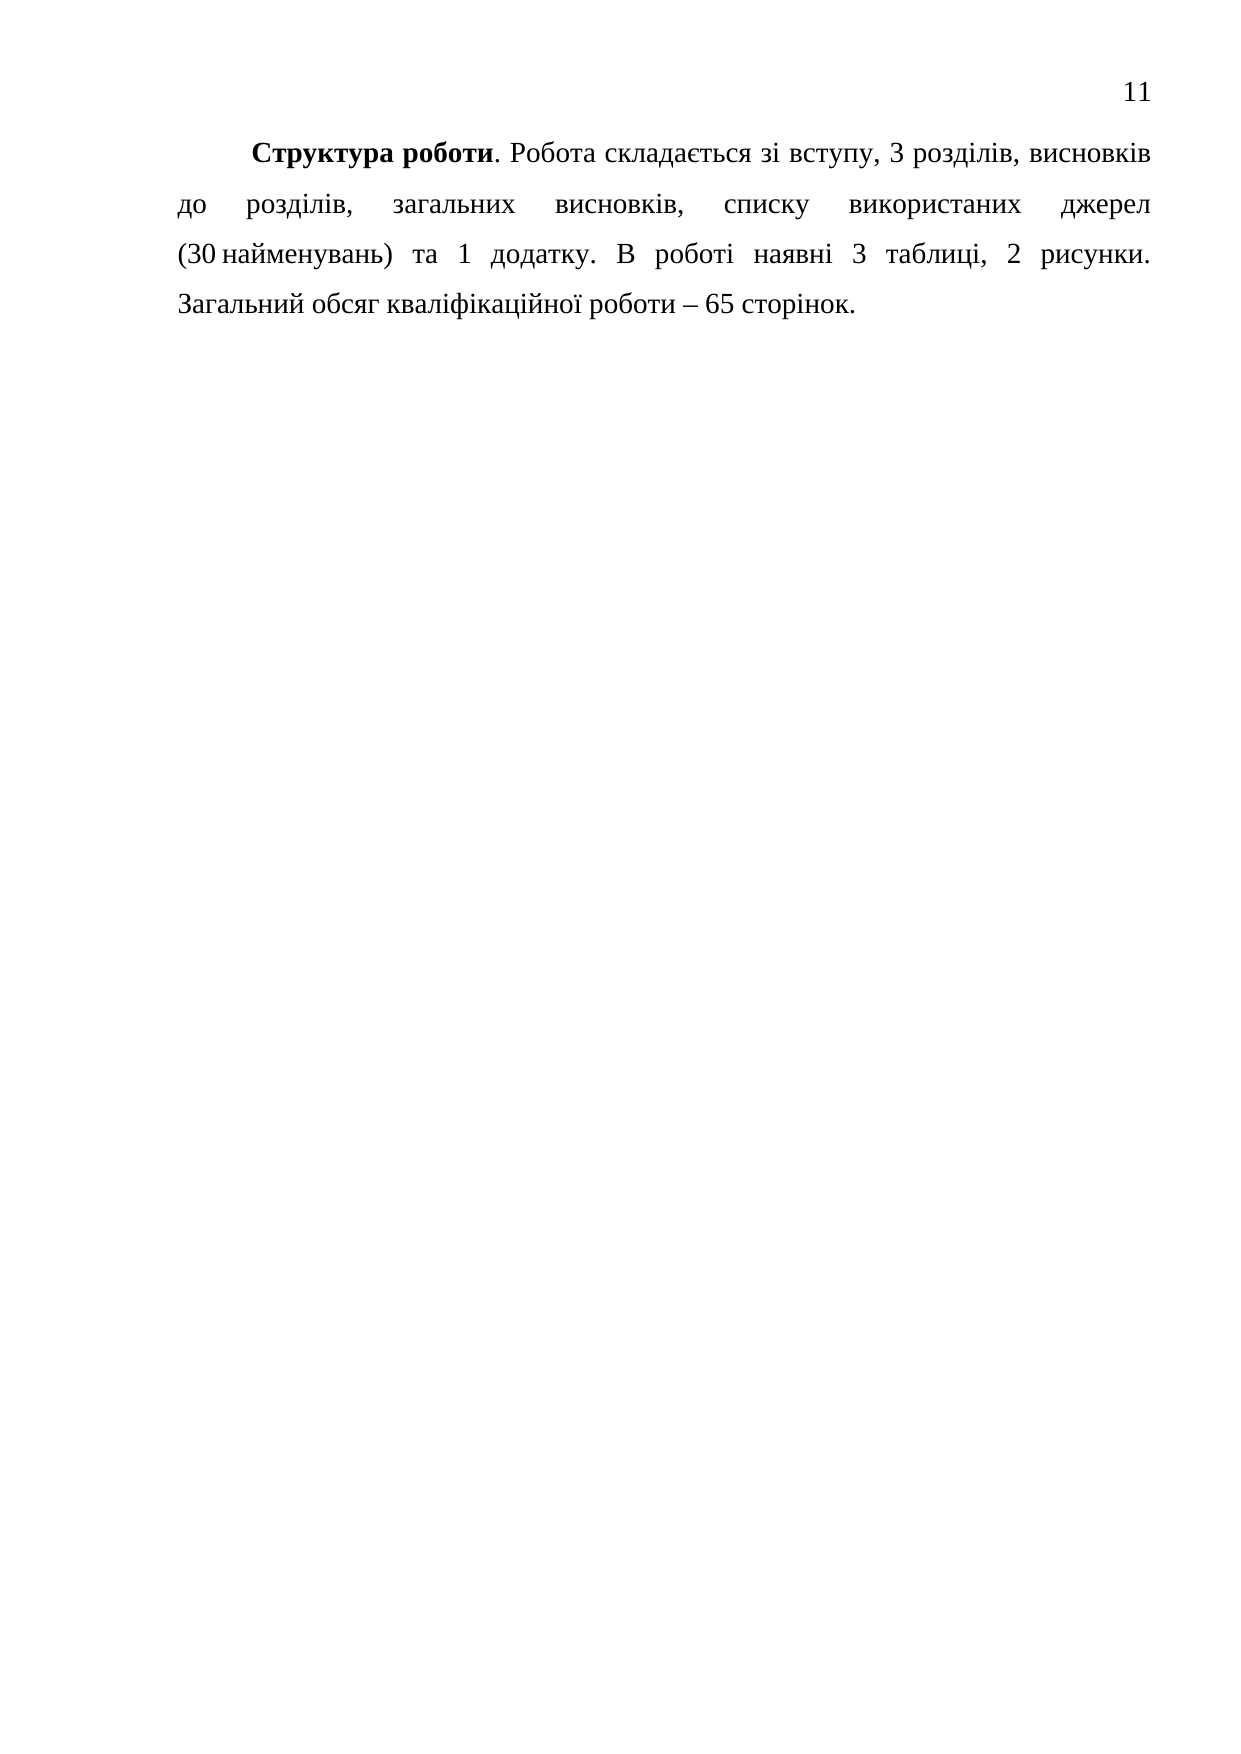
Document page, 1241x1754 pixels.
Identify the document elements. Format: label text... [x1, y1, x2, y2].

text Структура роботи. Робота складається зі вступу, 3 розділів, висновків до розділів, загальних висновків, списку використаних джерел (30 найменувань) та 1 додатку. В роботі наявні 3 таблиці, 2 рисунки. Загальний обсяг кваліфікаційної роботи – 65 сторінок. [177, 135, 1152, 320]
